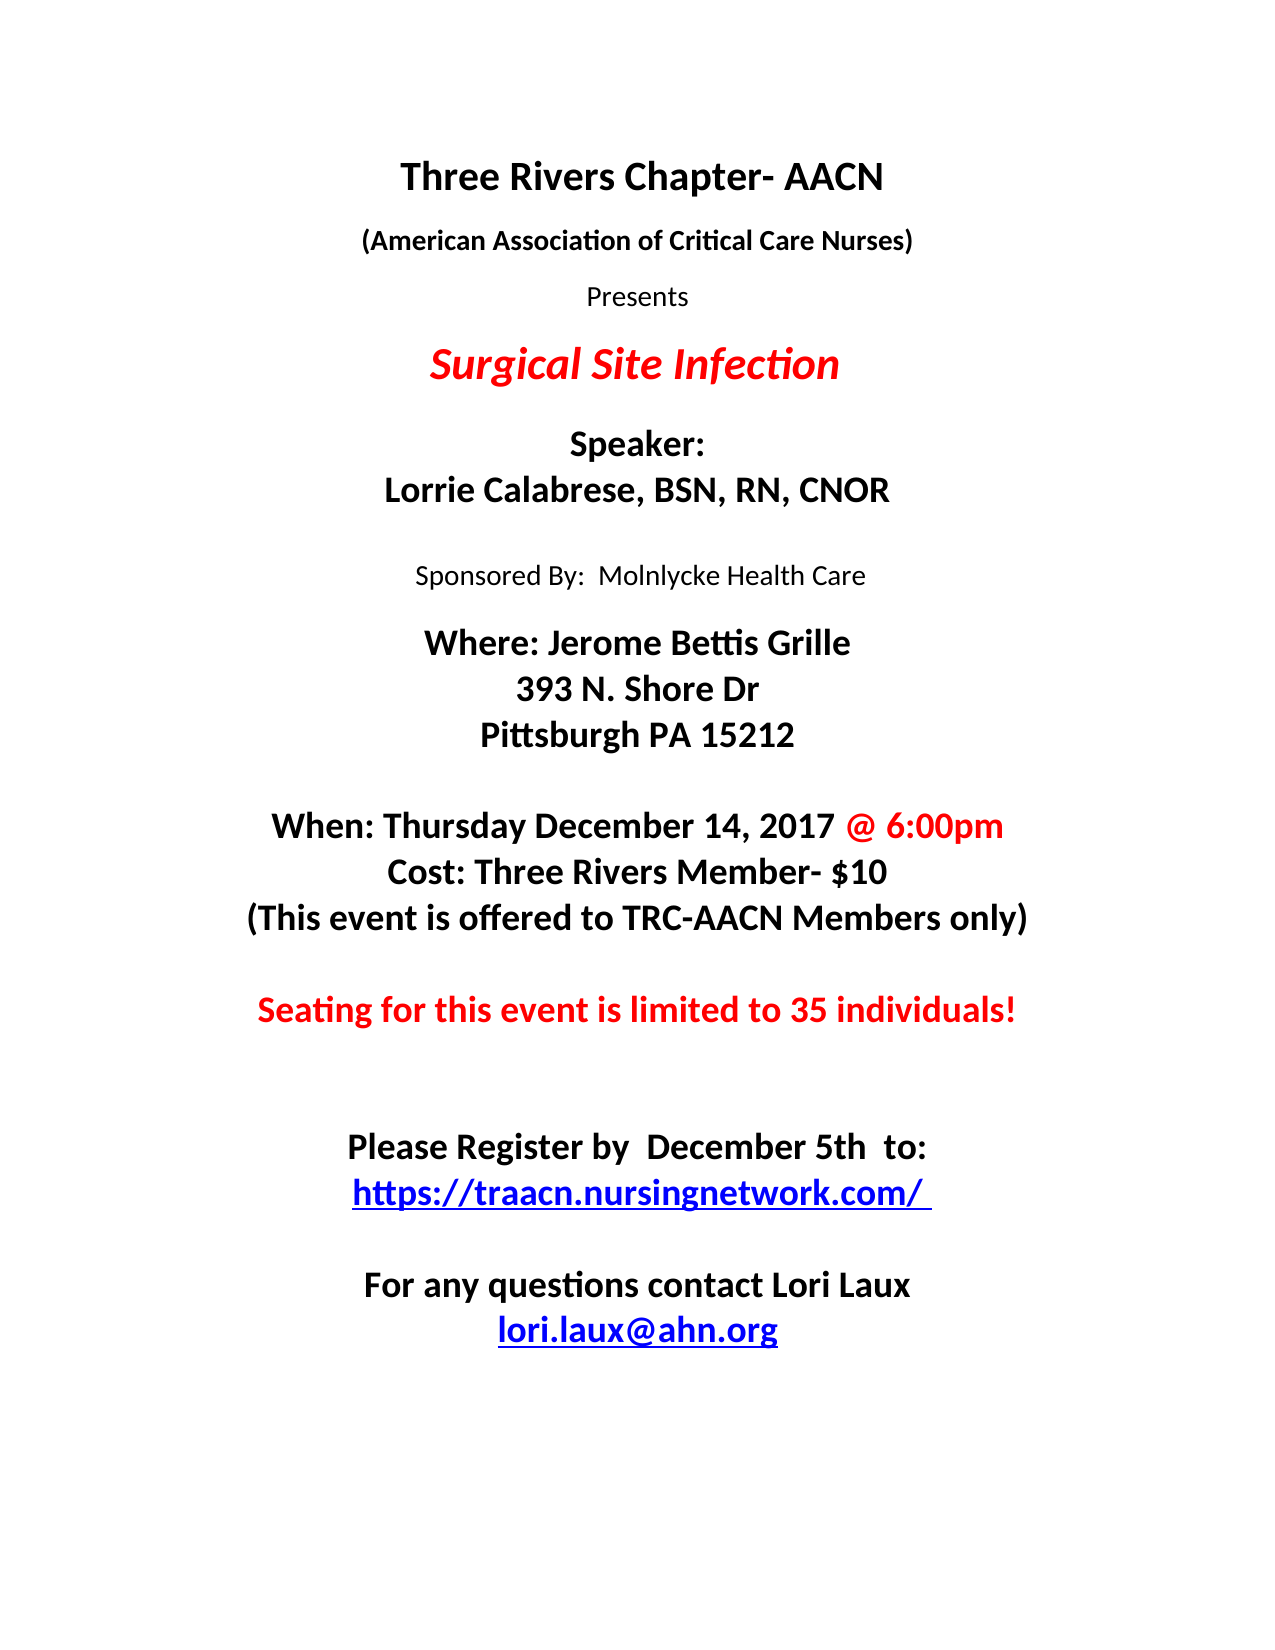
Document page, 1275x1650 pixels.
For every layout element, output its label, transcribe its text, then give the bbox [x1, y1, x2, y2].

text When: Thursday December 14, 2017 @ 6:00pm [150, 802, 1125, 848]
text Three Rivers Chapter- AACN [150, 150, 1125, 201]
text Surgical Site Infection [150, 334, 1125, 391]
text https://traacn.nursingnetwork.com/ [150, 1169, 1125, 1215]
text 393 N. Shore Dr [150, 665, 1125, 711]
text Sponsored By: Molnlycke Health Care [150, 557, 1125, 593]
text For any questions contact Lori Laux [150, 1261, 1125, 1306]
text (American Association of Critical Care Nurses) [150, 222, 1125, 257]
text Lorrie Calabrese, BSN, RN, CNOR [150, 466, 1125, 511]
text lori.laux@ahn.org [150, 1306, 1125, 1352]
text Seating for this event is limited to 35 individuals! [150, 986, 1125, 1031]
text Please Register by December 5th to: [150, 1123, 1125, 1169]
text Presents [150, 278, 1125, 314]
text Speaker: [150, 420, 1125, 466]
text (This event is offered to TRC-AACN Members only) [150, 894, 1125, 940]
text Cost: Three Rivers Member- $10 [150, 848, 1125, 894]
text Pittsburgh PA 15212 [150, 711, 1125, 756]
text Where: Jerome Bettis Grille [150, 619, 1125, 665]
